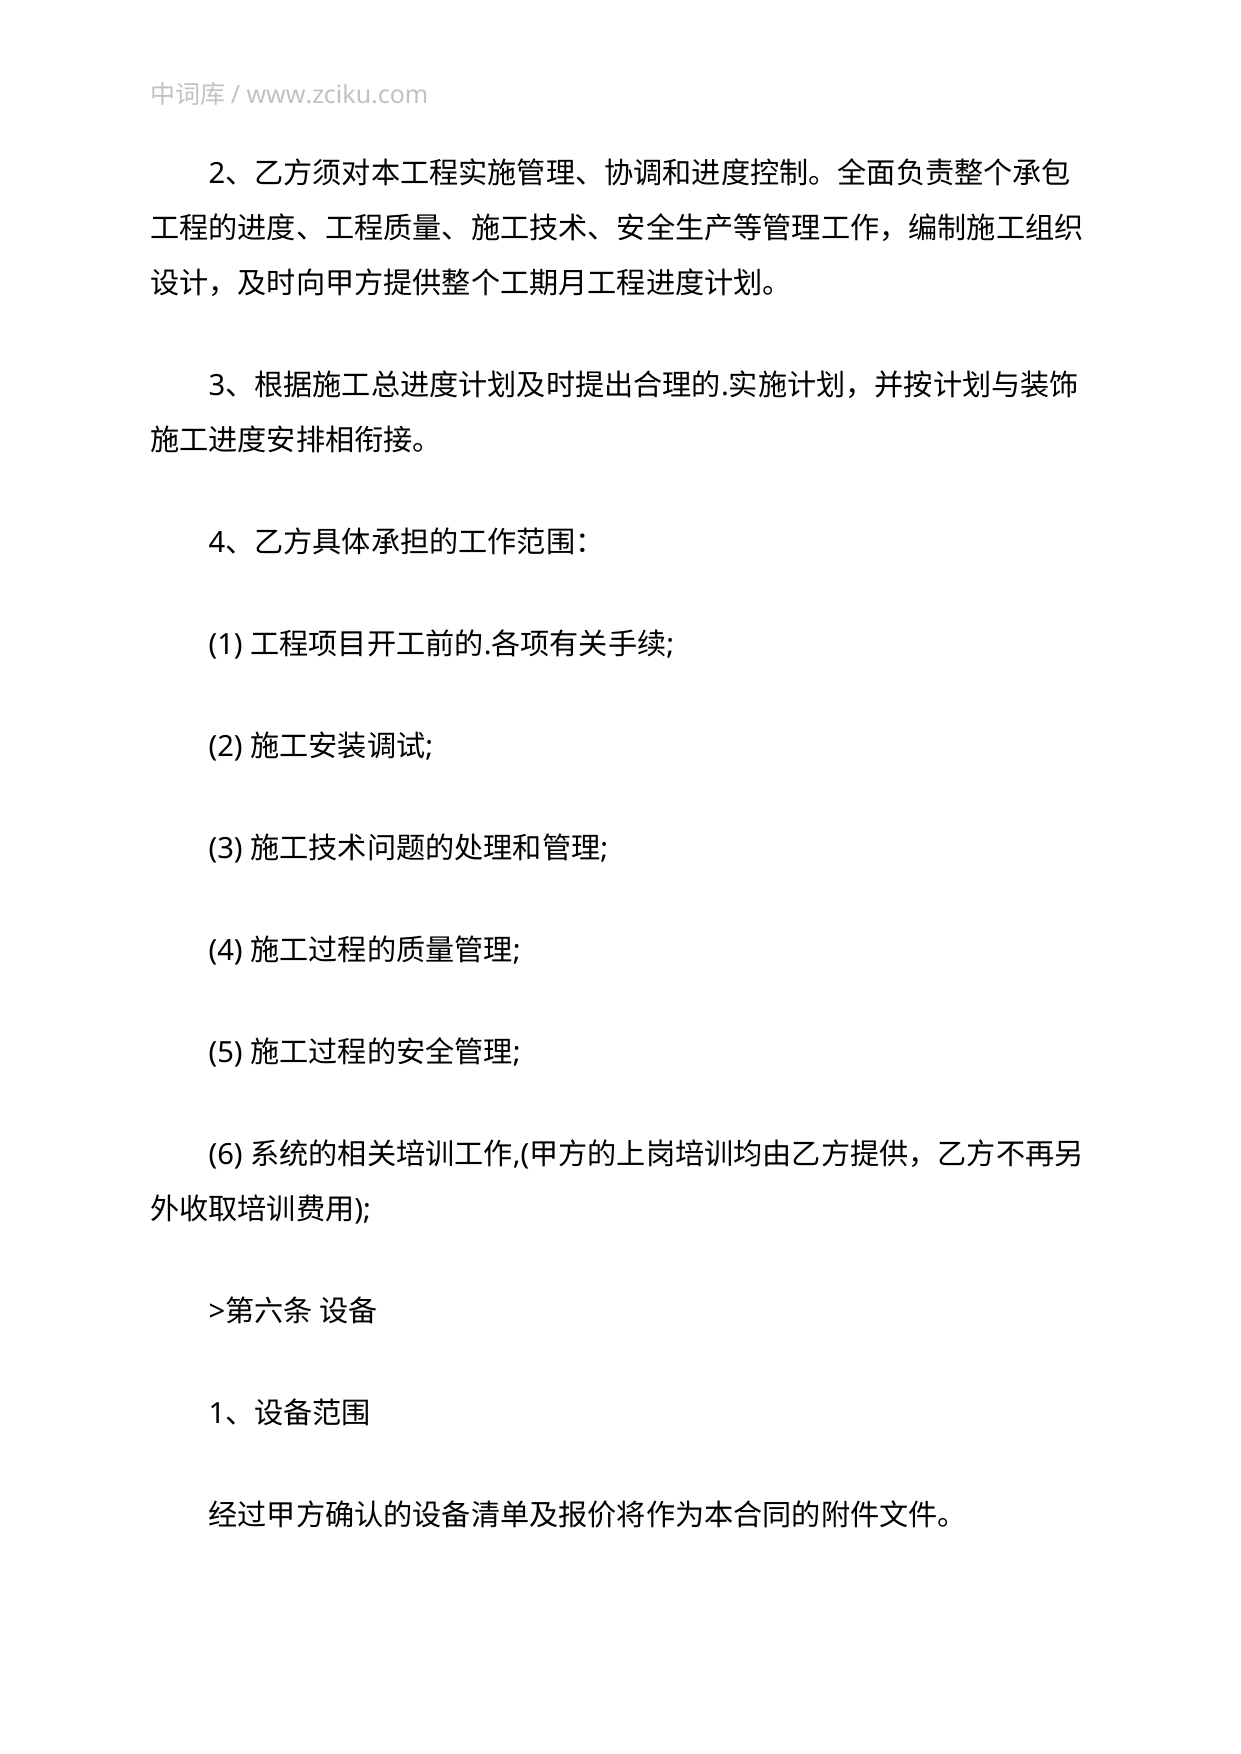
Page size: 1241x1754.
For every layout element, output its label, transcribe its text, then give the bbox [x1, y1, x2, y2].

text 1、设备范围 [150, 1389, 1090, 1432]
text 4、乙方具体承担的工作范围： [150, 518, 1090, 561]
text >第六条 设备 [150, 1287, 1090, 1330]
text (3) 施工技术问题的处理和管理; [150, 824, 1090, 867]
text (4) 施工过程的质量管理; [150, 926, 1090, 969]
text 经过甲方确认的设备清单及报价将作为本合同的附件文件。 [150, 1491, 1090, 1533]
text (2) 施工安装调试; [150, 722, 1090, 765]
text (6) 系统的相关培训工作,(甲方的上岗培训均由乙方提供，乙方不再另外收取培训费用); [150, 1130, 1090, 1228]
text (1) 工程项目开工前的.各项有关手续; [150, 620, 1090, 663]
text 2、乙方须对本工程实施管理、协调和进度控制。全面负责整个承包工程的进度、工程质量、施工技术、安全生产等管理工作，编制施工组织设计，及时向甲方提供整个工期月工程进度计划。 [150, 150, 1090, 302]
text (5) 施工过程的安全管理; [150, 1028, 1090, 1071]
text 3、根据施工总进度计划及时提出合理的.实施计划，并按计划与装饰施工进度安排相衔接。 [150, 362, 1090, 459]
